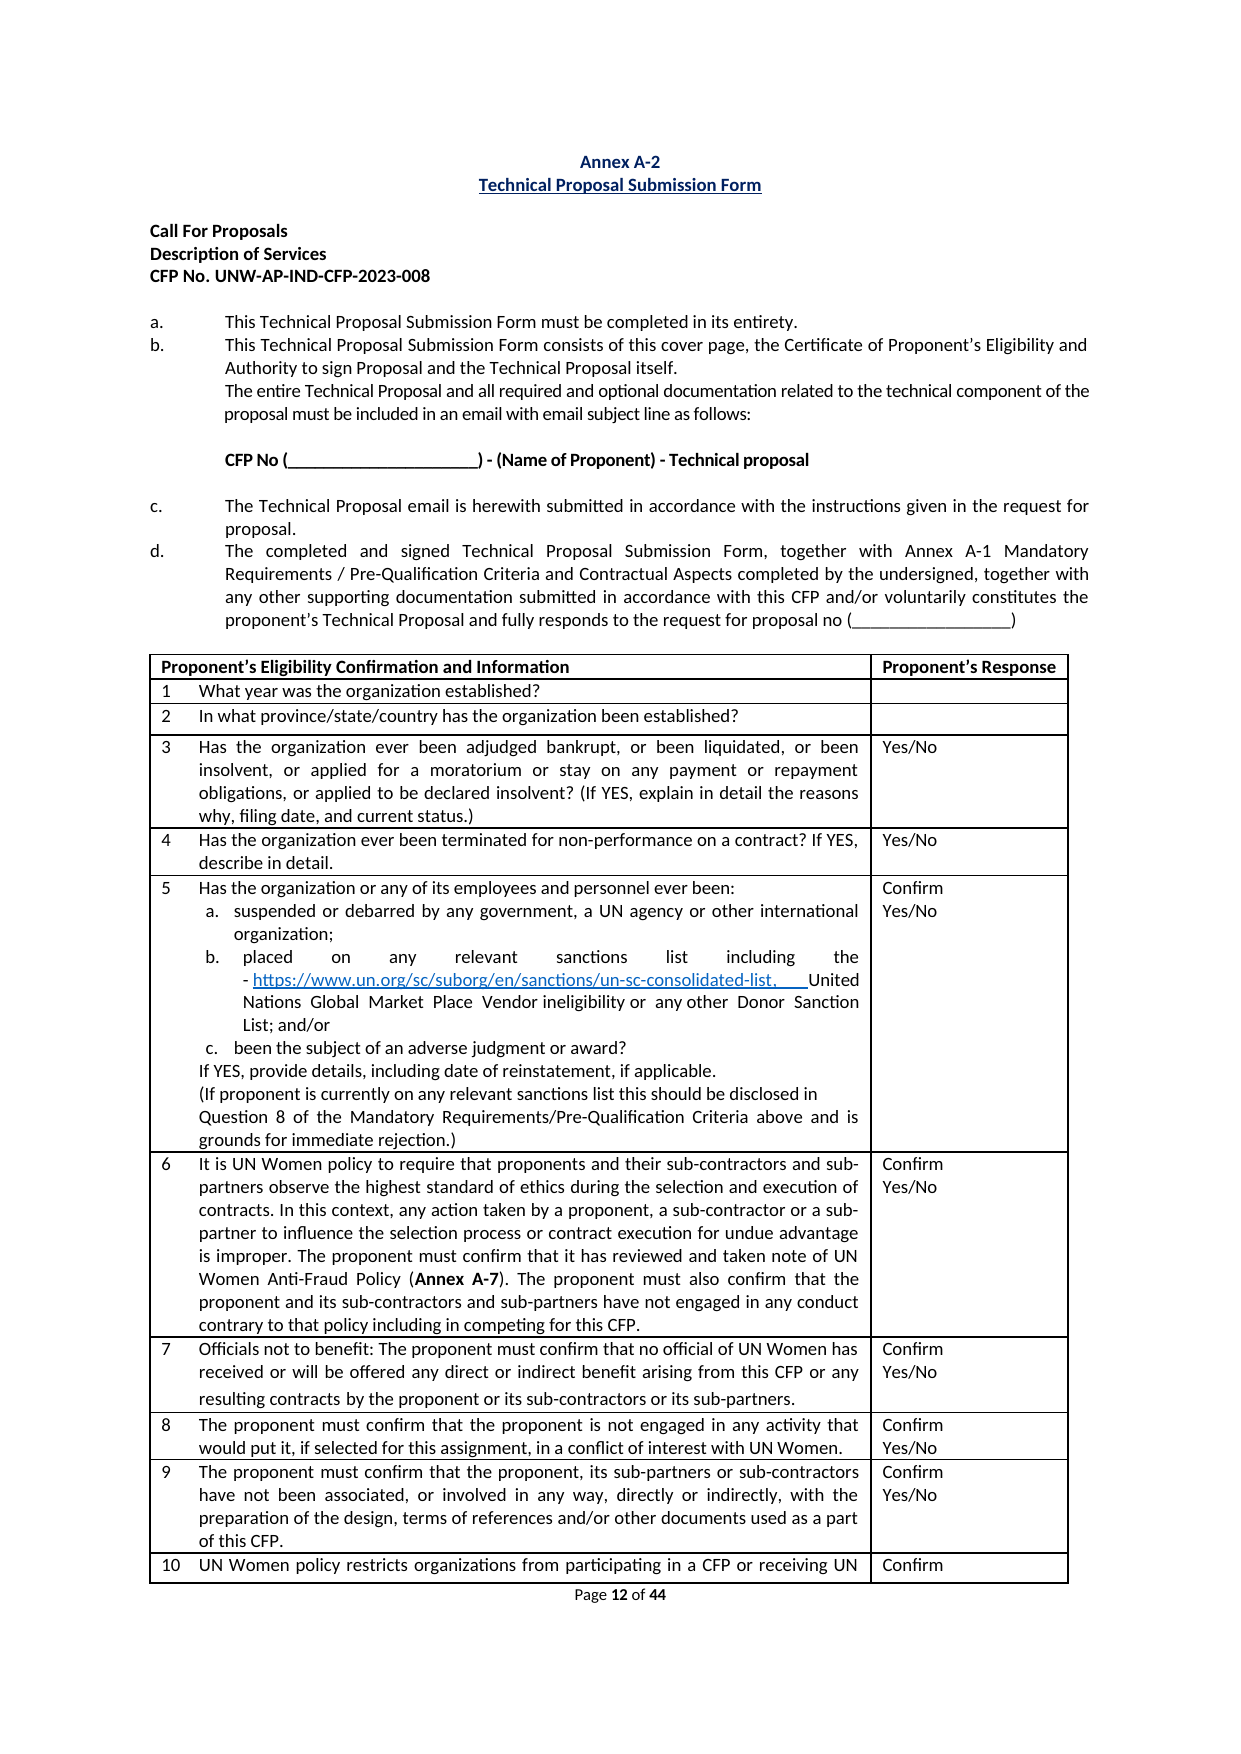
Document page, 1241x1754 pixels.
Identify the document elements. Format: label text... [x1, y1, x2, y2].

table_header Proponent’s Eligibility Confirmation and Information [151, 655, 870, 678]
list This Technical Proposal Submission Form must be completed in its entirety. [150, 310, 1090, 333]
list The Technical Proposal email is herewith submitted in accordance with the instructions given in the request for proposal. [150, 494, 1090, 539]
table_header Proponent’s Response [872, 655, 1067, 678]
table_cell Confirm Yes/No [872, 876, 1067, 1151]
text Call For Proposals [150, 219, 1090, 242]
table_cell Confirm Yes/No [872, 1153, 1067, 1336]
table_cell Yes/No [872, 736, 1067, 827]
list The completed and signed Technical Proposal Submission Form, together with Annex A-1 Mandatory Requirements / Pre-Qualification Criteria and Contractual Aspects completed by the undersigned, together with any other supporting documentation submitted in accordance with this CFP and/or voluntarily constitutes the proponent’s Technical Proposal and fully responds to the request for proposal no (_________________) [150, 539, 1090, 631]
text Description of Services [150, 242, 1090, 264]
text Technical Proposal Submission Form [150, 173, 1090, 196]
table_cell Officials not to benefit: The proponent must confirm that no official of UN Women has received or will be offered any direct or indirect benefit arising from this CFP or any resulting contracts by the proponent or its sub-contractors or its sub-partners. [151, 1338, 870, 1411]
list The entire Technical Proposal and all required and optional documentation related to the technical component of the proposal must be included in an email with email subject line as follows: [224, 379, 1090, 425]
table_cell [872, 704, 1067, 734]
table_cell It is UN Women policy to require that proponents and their sub-contractors and sub-partners observe the highest standard of ethics during the selection and execution of contracts. In this context, any action taken by a proponent, a sub-contractor or a sub-partner to influence the selection process or contract execution for undue advantage is improper. The proponent must confirm that it has reviewed and taken note of UN Women Anti-Fraud Policy (Annex A-7). The proponent must also confirm that the proponent and its sub-contractors and sub-partners have not engaged in any conduct contrary to that policy including in competing for this CFP. [151, 1153, 870, 1336]
text Annex A-2 [150, 150, 1090, 173]
table_cell Has the organization ever been terminated for non-performance on a contract? If YES, describe in detail. [151, 829, 870, 874]
table_cell In what province/state/country has the organization been established? [151, 704, 870, 734]
table_cell The proponent must confirm that the proponent, its sub-partners or sub-contractors have not been associated, or involved in any way, directly or indirectly, with the preparation of the design, terms of references and/or other documents used as a part of this CFP. [151, 1460, 870, 1552]
table_cell Confirm Yes/No [872, 1554, 1067, 1582]
table_cell [872, 680, 1067, 703]
text CFP No. UNW-AP-IND-CFP-2023-008 [150, 264, 1090, 287]
table_cell What year was the organization established? [151, 680, 870, 703]
list CFP No (_____________________) - (Name of Proponent) - Technical proposal [225, 448, 1090, 471]
table_cell Confirm Yes/No [872, 1413, 1067, 1459]
table_cell Confirm Yes/No [872, 1460, 1067, 1552]
table_cell Confirm Yes/No [872, 1338, 1067, 1411]
table_cell Has the organization or any of its employees and personnel ever been: suspended or debarred by any government, a UN agency or other international organization; placed on any relevant sanctions list including the - https://www.un.org/sc/suborg/en/sanctions/un-sc-consolidated-list, United Nations Global Market Place Vendor ineligibility or any other Donor Sanction List; and/or been the subject of an adverse judgment or award? If YES, provide details, including date of reinstatement, if applicable. (If proponent is currently on any relevant sanctions list this should be disclosed in Question 8 of the Mandatory Requirements/Pre-Qualification Criteria above and is grounds for immediate rejection.) [151, 876, 870, 1151]
table_cell Yes/No [872, 829, 1067, 874]
table_cell The proponent must confirm that the proponent is not engaged in any activity that would put it, if selected for this assignment, in a conflict of interest with UN Women. [151, 1413, 870, 1459]
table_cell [151, 1554, 870, 1582]
list This Technical Proposal Submission Form consists of this cover page, the Certificate of Proponent’s Eligibility and Authority to sign Proposal and the Technical Proposal itself. [150, 333, 1090, 379]
table_cell Has the organization ever been adjudged bankrupt, or been liquidated, or been insolvent, or applied for a moratorium or stay on any payment or repayment obligations, or applied to be declared insolvent? (If YES, explain in detail the reasons why, filing date, and current status.) [151, 736, 870, 827]
